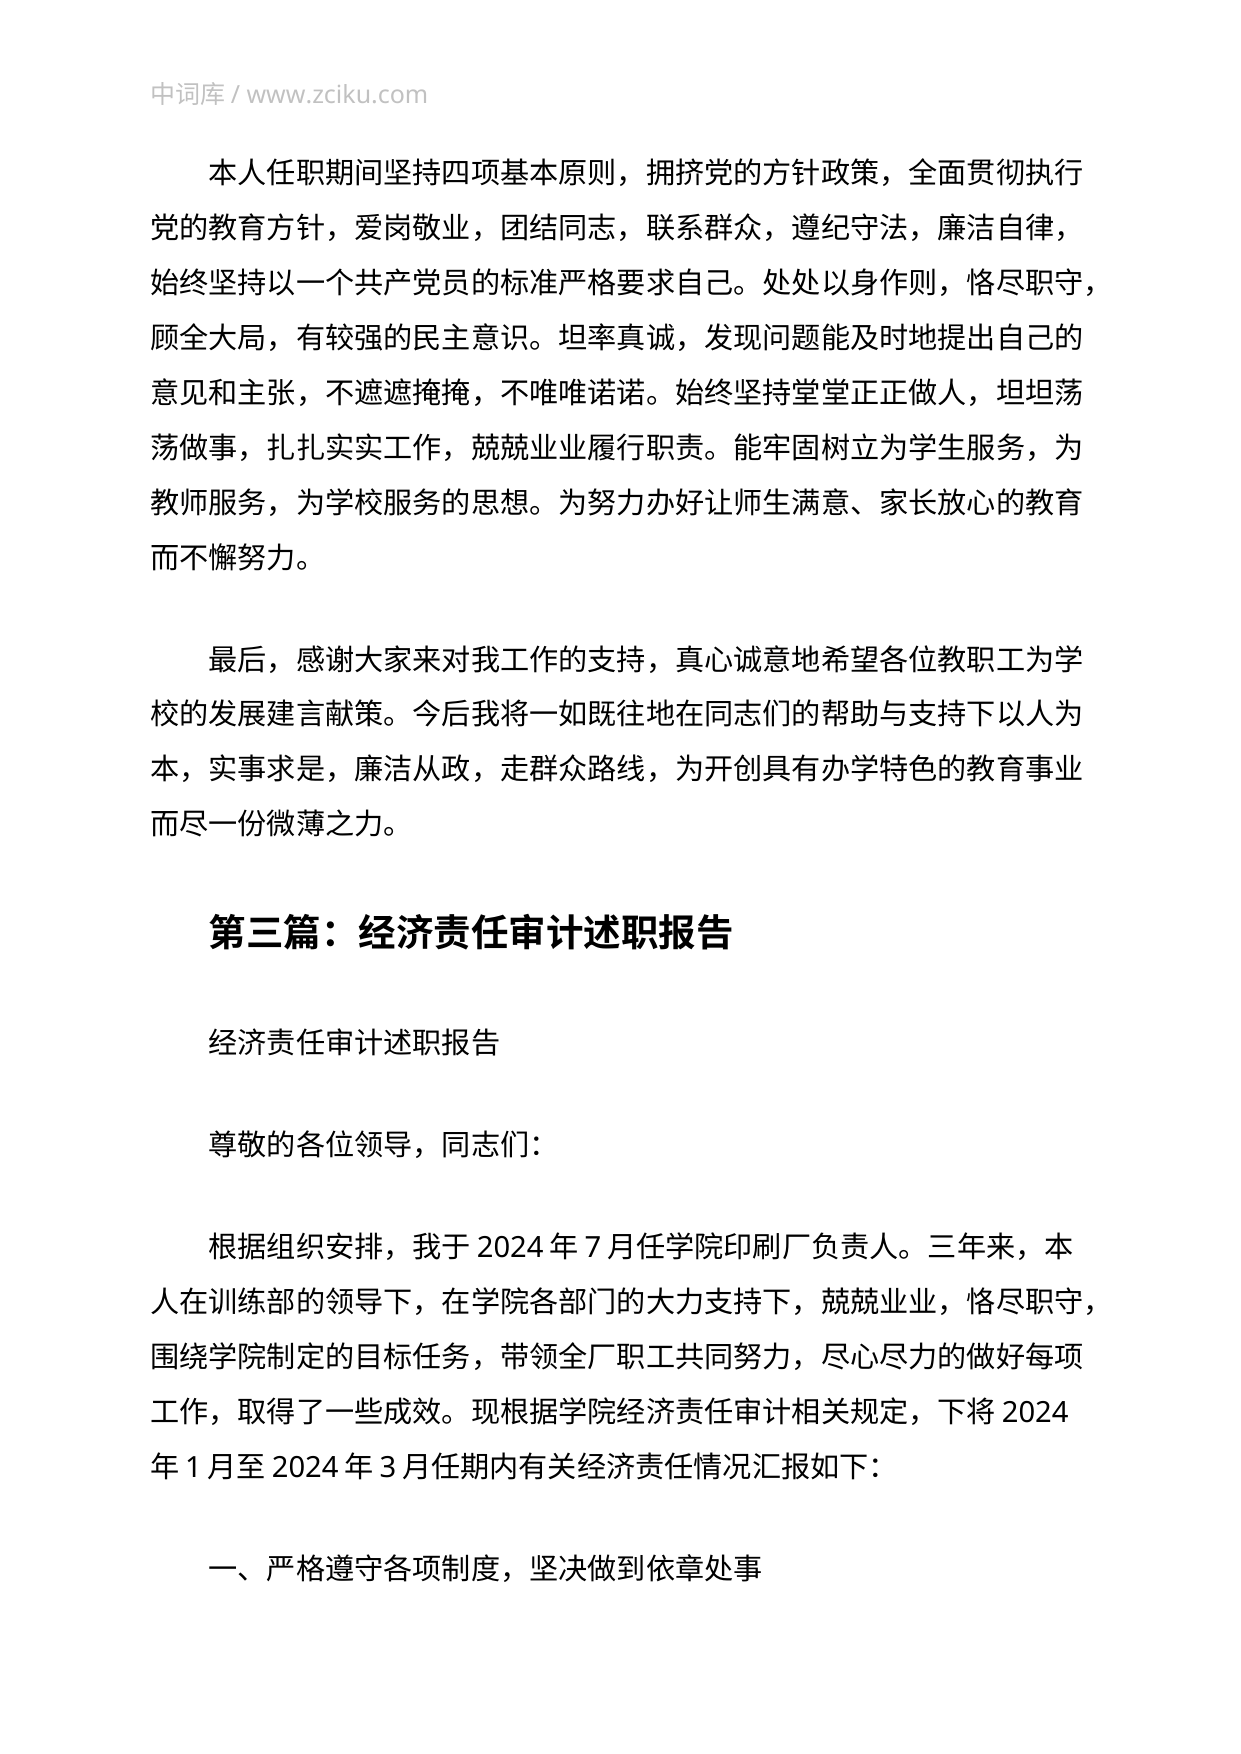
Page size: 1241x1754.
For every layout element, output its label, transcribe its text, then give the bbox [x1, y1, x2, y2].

text 第三篇：经济责任审计述职报告 [150, 902, 1090, 957]
text 最后，感谢大家来对我工作的支持，真心诚意地希望各位教职工为学校的发展建言献策。今后我将一如既往地在同志们的帮助与支持下以人为本，实事求是，廉洁从政，走群众路线，为开创具有办学特色的教育事业而尽一份微薄之力。 [150, 636, 1090, 843]
text 经济责任审计述职报告 [150, 1020, 1090, 1062]
text 本人任职期间坚持四项基本原则，拥挤党的方针政策，全面贯彻执行党的教育方针，爱岗敬业，团结同志，联系群众，遵纪守法，廉洁自律，始终坚持以一个共产党员的标准严格要求自己。处处以身作则，恪尽职守，顾全大局，有较强的民主意识。坦率真诚，发现问题能及时地提出自己的意见和主张，不遮遮掩掩，不唯唯诺诺。始终坚持堂堂正正做人，坦坦荡荡做事，扎扎实实工作，兢兢业业履行职责。能牢固树立为学生服务，为教师服务，为学校服务的思想。为努力办好让师生满意、家长放心的教育而不懈努力。 [150, 150, 1090, 577]
text 尊敬的各位领导，同志们： [150, 1122, 1090, 1164]
text 一、严格遵守各项制度，坚决做到依章处事 [150, 1545, 1090, 1587]
text 根据组织安排，我于2024年7月任学院印刷厂负责人。三年来，本人在训练部的领导下，在学院各部门的大力支持下，兢兢业业，恪尽职守，围绕学院制定的目标任务，带领全厂职工共同努力，尽心尽力的做好每项工作，取得了一些成效。现根据学院经济责任审计相关规定，下将2024年1月至2024年3月任期内有关经济责任情况汇报如下： [150, 1223, 1090, 1486]
